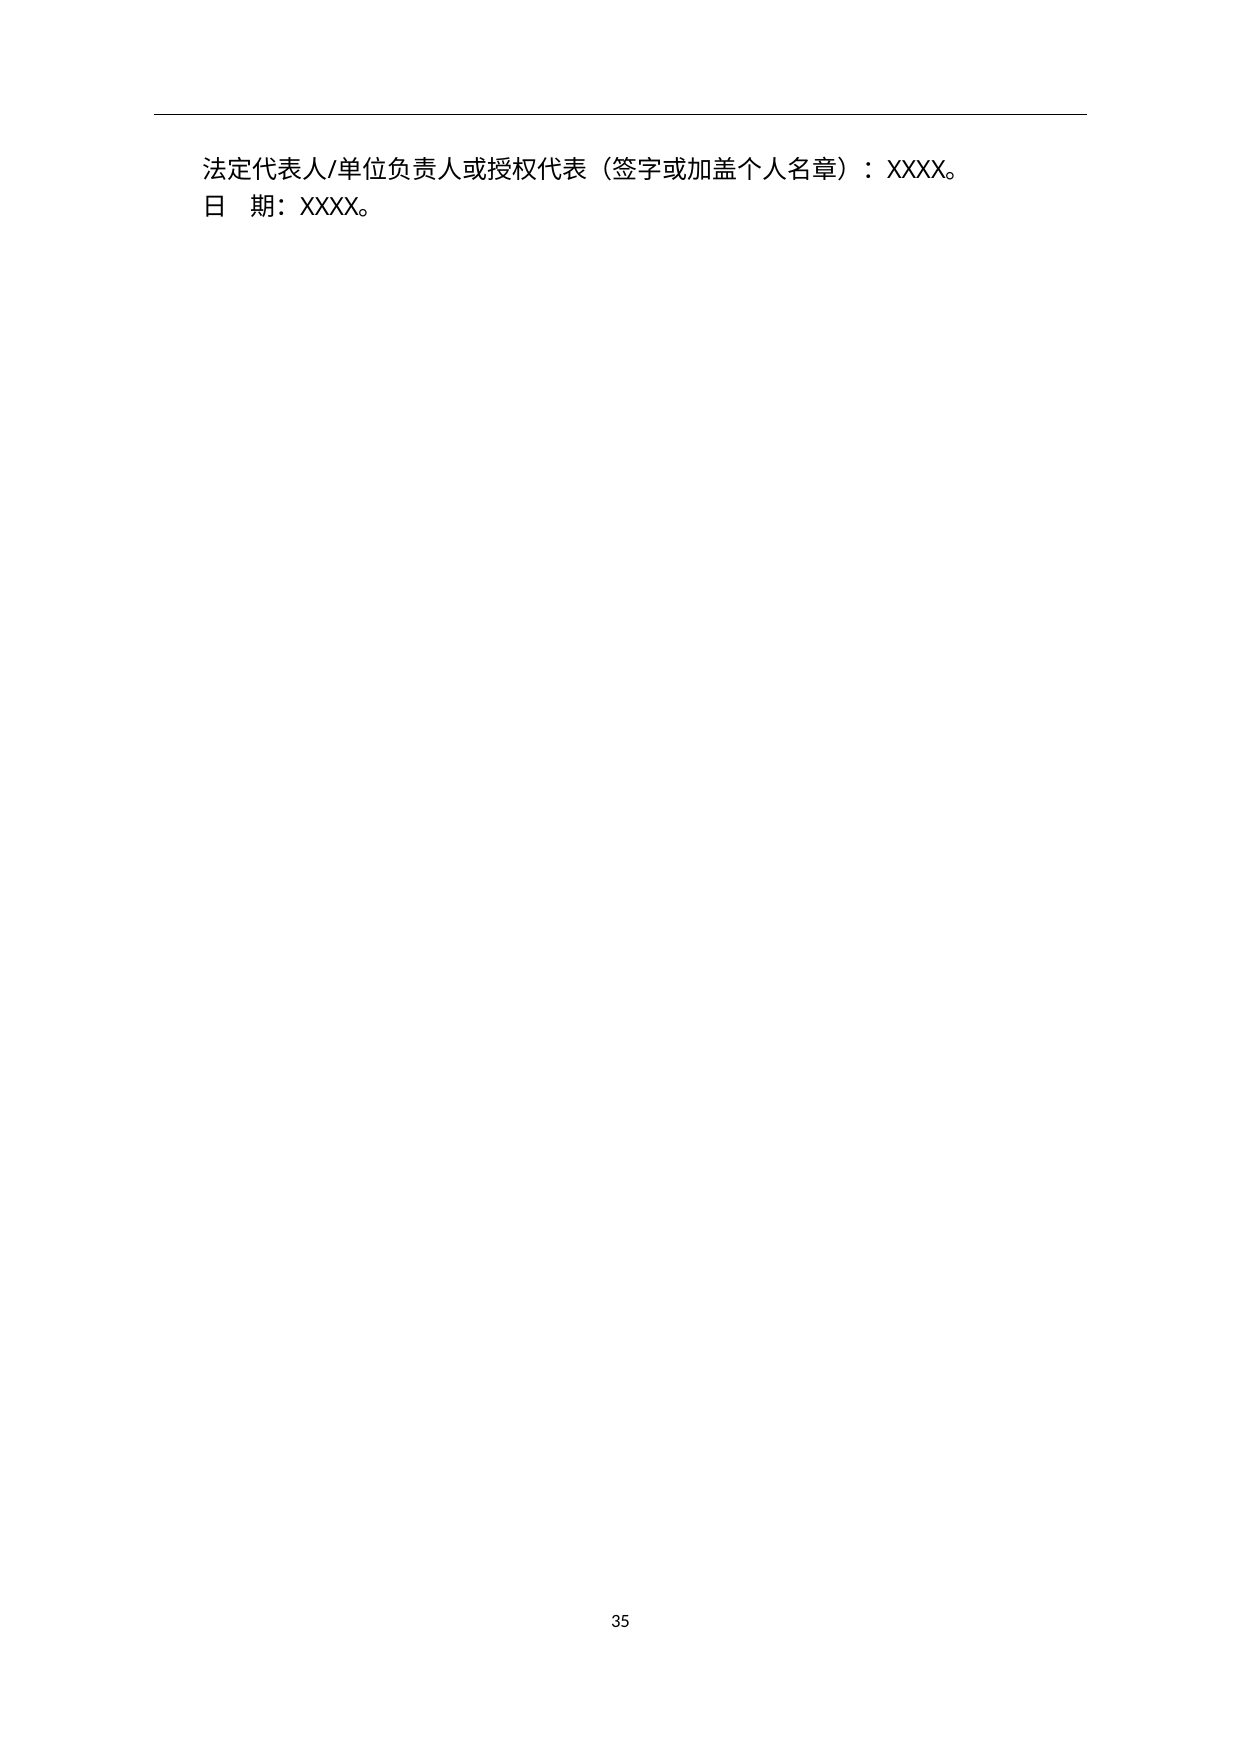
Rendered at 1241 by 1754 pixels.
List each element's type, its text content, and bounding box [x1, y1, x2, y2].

text 日 期：XXXX。 [153, 186, 1087, 222]
text 法定代表人/单位负责人或授权代表（签字或加盖个人名章）：XXXX。 [153, 150, 1087, 186]
